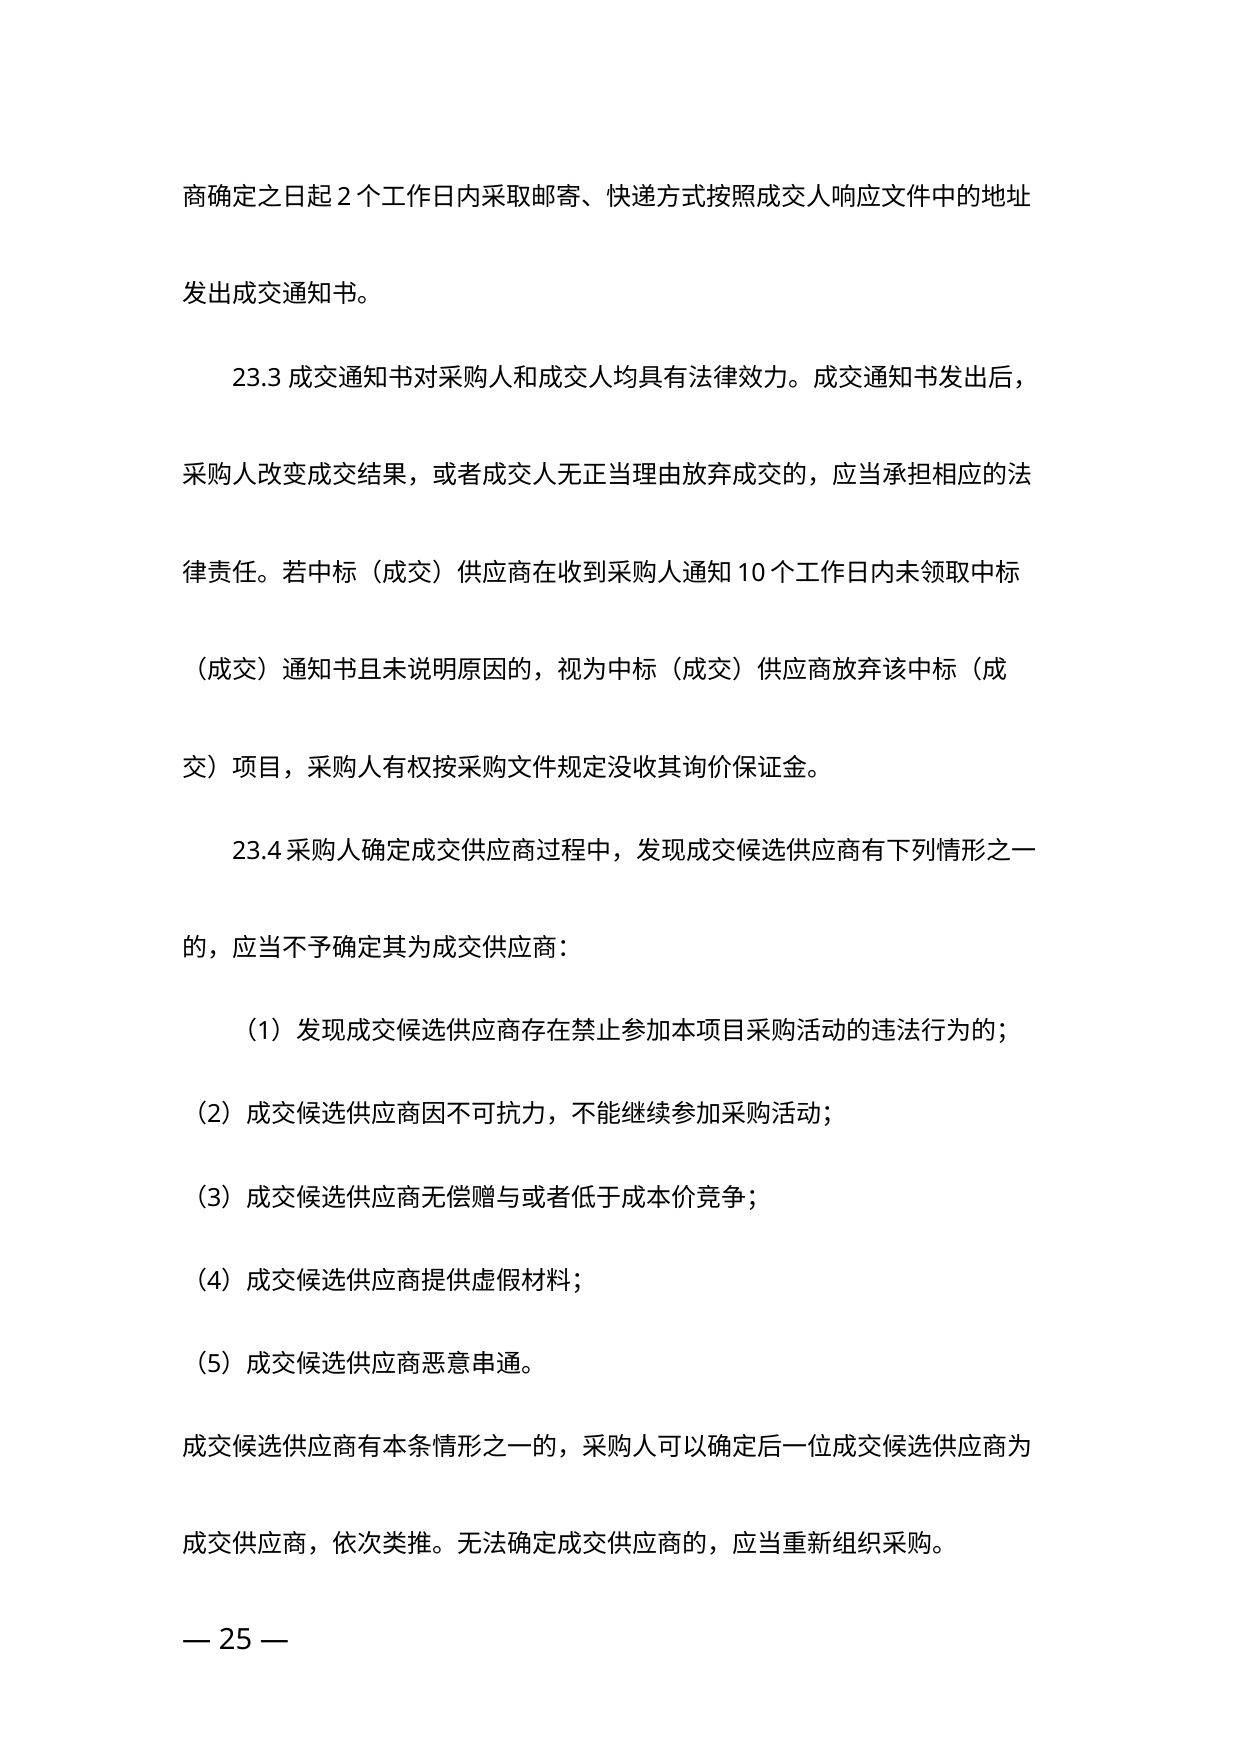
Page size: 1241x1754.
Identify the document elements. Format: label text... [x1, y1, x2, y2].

subtitle （4）成交候选供应商提供虚假材料； [182, 1246, 1053, 1311]
subtitle （3）成交候选供应商无偿赠与或者低于成本价竞争； [182, 1163, 1053, 1228]
subtitle 23.3 成交通知书对采购人和成交人均具有法律效力。成交通知书发出后，采购人改变成交结果，或者成交人无正当理由放弃成交的，应当承担相应的法律责任。若中标（成交）供应商在收到采购人通知10个工作日内未领取中标（成交）通知书且未说明原因的，视为中标（成交）供应商放弃该中标（成交）项目，采购人有权按采购文件规定没收其询价保证金。 [182, 343, 1053, 798]
subtitle （5）成交候选供应商恶意串通。 [182, 1329, 1053, 1394]
subtitle （1）发现成交候选供应商存在禁止参加本项目采购活动的违法行为的； [182, 996, 1053, 1061]
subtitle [182, 162, 1053, 324]
subtitle 成交候选供应商有本条情形之一的，采购人可以确定后一位成交候选供应商为成交供应商，依次类推。无法确定成交供应商的，应当重新组织采购。 [182, 1412, 1053, 1574]
subtitle 23.4采购人确定成交供应商过程中，发现成交候选供应商有下列情形之一的，应当不予确定其为成交供应商： [182, 816, 1053, 978]
subtitle （2）成交候选供应商因不可抗力，不能继续参加采购活动； [182, 1079, 1053, 1144]
